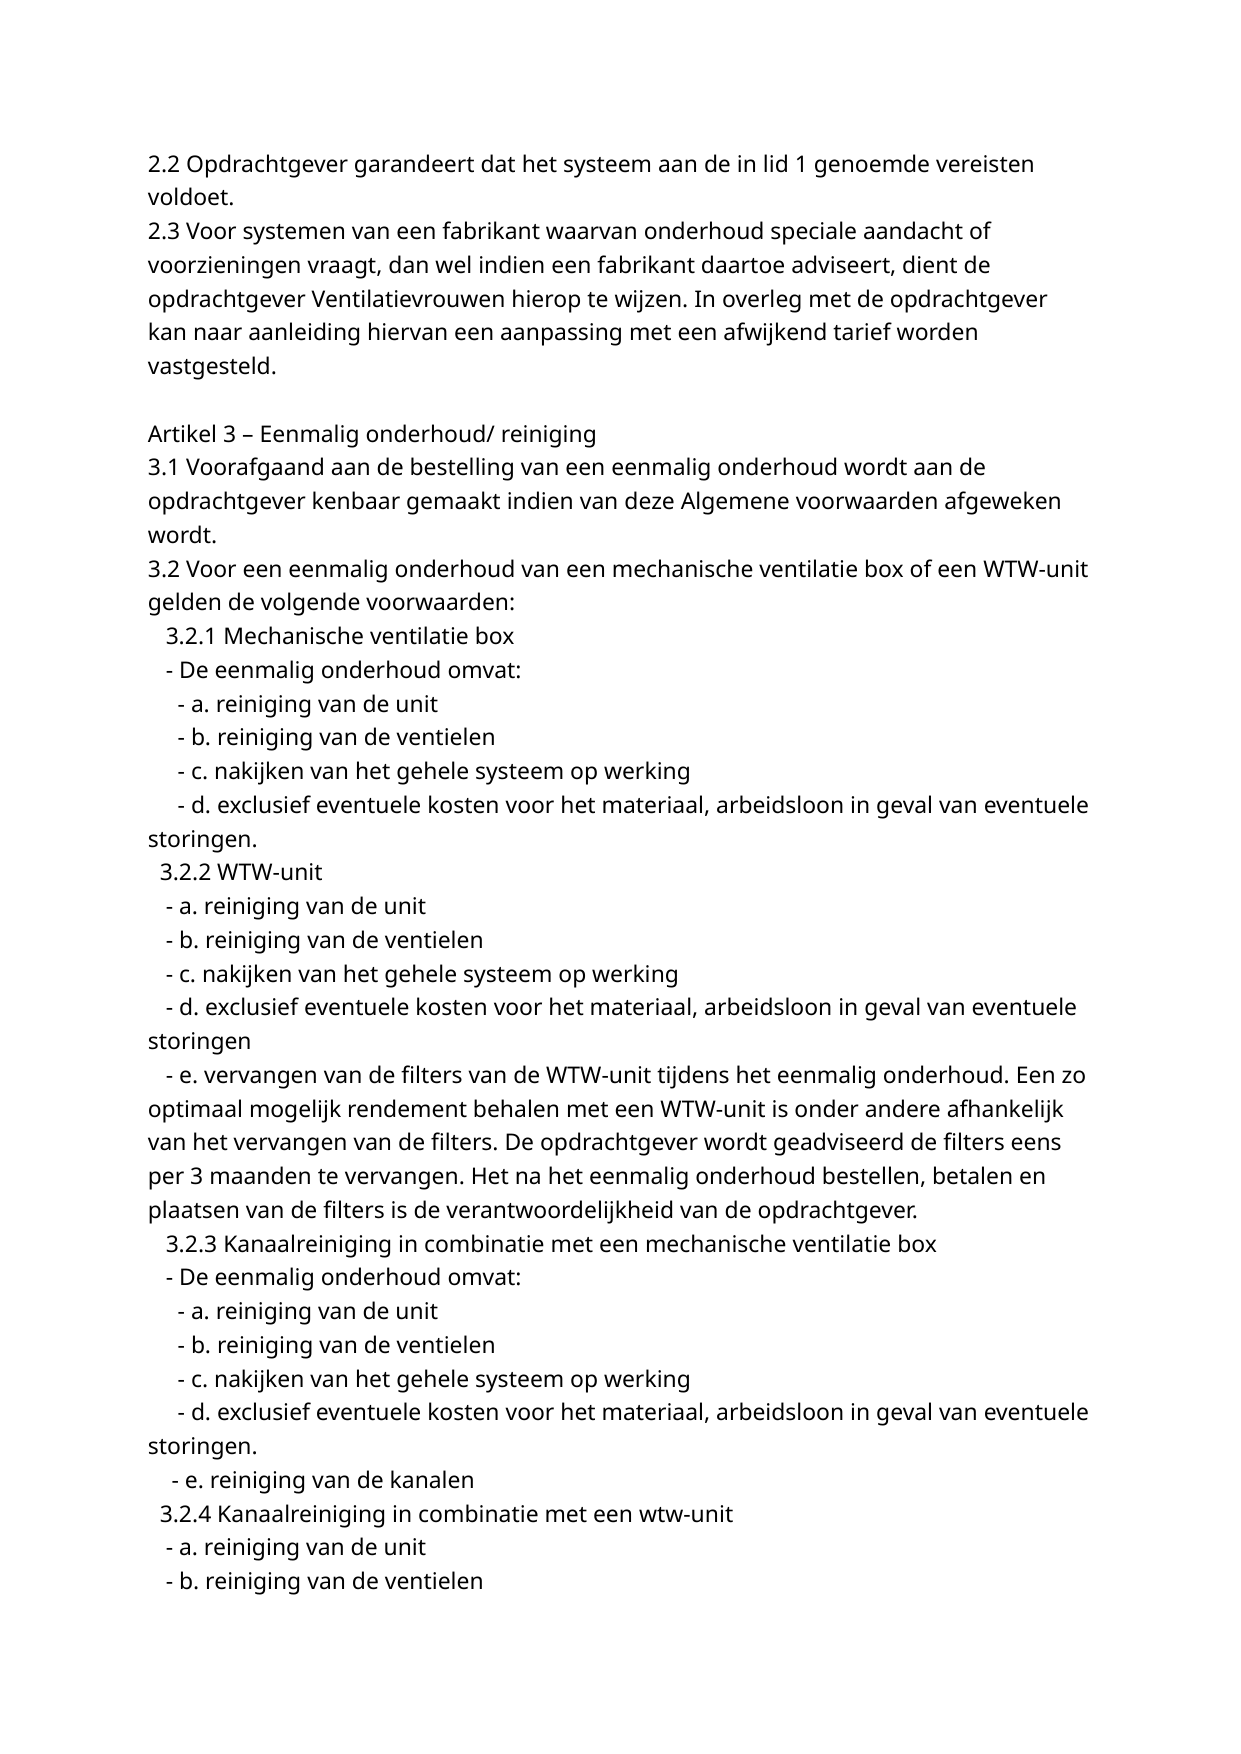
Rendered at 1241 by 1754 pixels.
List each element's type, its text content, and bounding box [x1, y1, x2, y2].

text - c. nakijken van het gehele systeem op werking [148, 958, 1093, 989]
text 2.3 Voor systemen van een fabrikant waarvan onderhoud speciale aandacht of voorzieningen vraagt, dan wel indien een fabrikant daartoe adviseert, dient de opdrachtgever Ventilatievrouwen hierop te wijzen. In overleg met de opdrachtgever kan naar aanleiding hiervan een aanpassing met een afwijkend tarief worden vastgesteld. [148, 215, 1093, 381]
text - b. reiniging van de ventielen [148, 1565, 1093, 1596]
text - a. reiniging van de unit [148, 1295, 1093, 1326]
text - a. reiniging van de unit [148, 1531, 1093, 1563]
text - d. exclusief eventuele kosten voor het materiaal, arbeidsloon in geval van eventuele storingen. [148, 1396, 1093, 1461]
text 3.2.2 WTW-unit [148, 856, 1093, 888]
text 3.2 Voor een eenmalig onderhoud van een mechanische ventilatie box of een WTW-unit gelden de volgende voorwaarden: [148, 553, 1093, 618]
text - b. reiniging van de ventielen [148, 1329, 1093, 1360]
text - e. reiniging van de kanalen [148, 1464, 1093, 1495]
text 2.2 Opdrachtgever garandeert dat het systeem aan de in lid 1 genoemde vereisten voldoet. [148, 148, 1093, 213]
text 3.2.3 Kanaalreiniging in combinatie met een mechanische ventilatie box [148, 1228, 1093, 1259]
text - a. reiniging van de unit [148, 890, 1093, 921]
text 3.2.1 Mechanische ventilatie box [148, 620, 1093, 651]
text - b. reiniging van de ventielen [148, 721, 1093, 753]
text - d. exclusief eventuele kosten voor het materiaal, arbeidsloon in geval van eventuele storingen. [148, 789, 1093, 854]
text - b. reiniging van de ventielen [148, 924, 1093, 955]
text - c. nakijken van het gehele systeem op werking [148, 1363, 1093, 1394]
text - c. nakijken van het gehele systeem op werking [148, 755, 1093, 786]
text 3.1 Voorafgaand aan de bestelling van een eenmalig onderhoud wordt aan de opdrachtgever kenbaar gemaakt indien van deze Algemene voorwaarden afgeweken wordt. [148, 451, 1093, 550]
text - d. exclusief eventuele kosten voor het materiaal, arbeidsloon in geval van eventuele storingen [148, 991, 1093, 1056]
text - De eenmalig onderhoud omvat: [148, 654, 1093, 685]
text - e. vervangen van de filters van de WTW-unit tijdens het eenmalig onderhoud. Een zo optimaal mogelijk rendement behalen met een WTW-unit is onder andere afhankelijk van het vervangen van de filters. De opdrachtgever wordt geadviseerd de filters eens per 3 maanden te vervangen. Het na het eenmalig onderhoud bestellen, betalen en plaatsen van de filters is de verantwoordelijkheid van de opdrachtgever. [148, 1059, 1093, 1225]
text Artikel 3 – Eenmalig onderhoud/ reiniging [148, 418, 1093, 449]
text - a. reiniging van de unit [148, 688, 1093, 719]
text - De eenmalig onderhoud omvat: [148, 1261, 1093, 1293]
text 3.2.4 Kanaalreiniging in combinatie met een wtw-unit [148, 1498, 1093, 1529]
